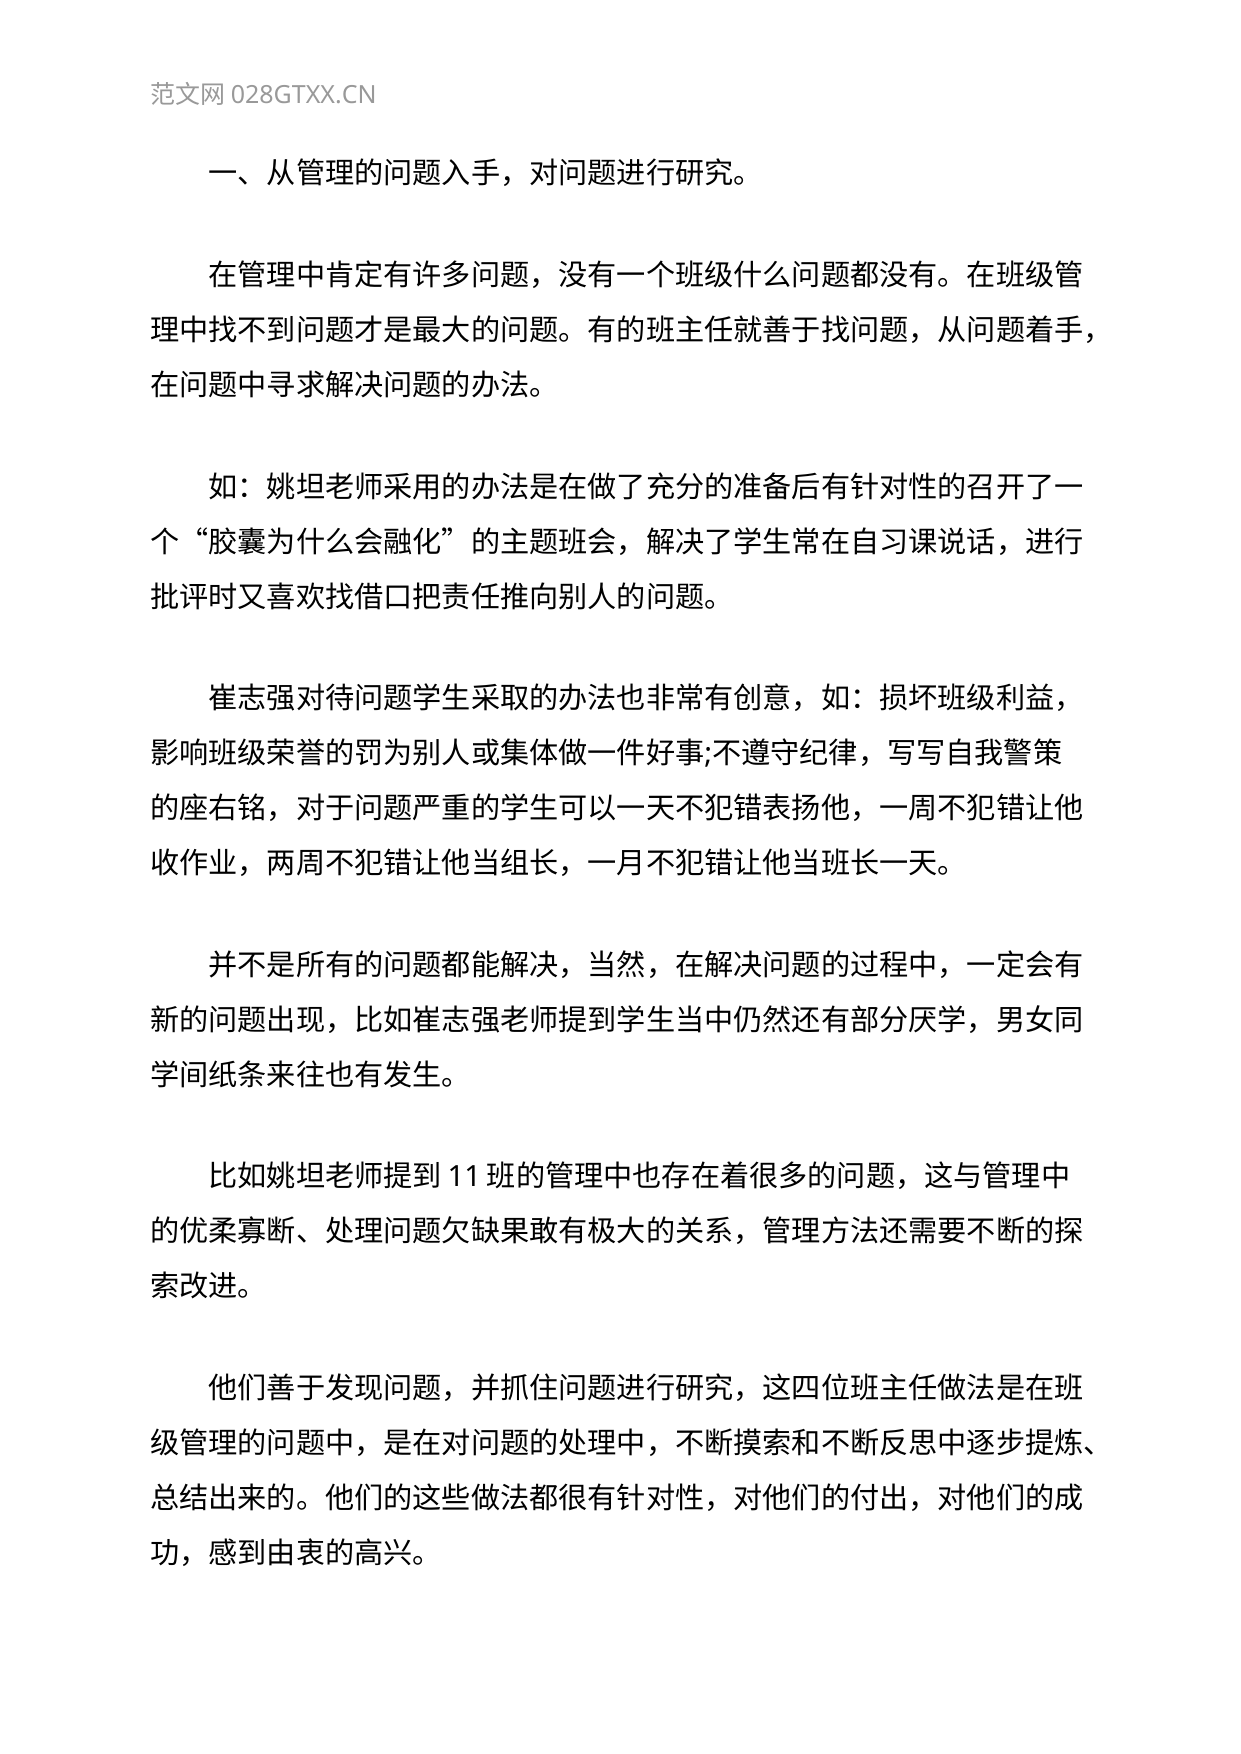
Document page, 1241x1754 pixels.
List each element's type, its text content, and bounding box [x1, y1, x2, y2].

text 他们善于发现问题，并抓住问题进行研究，这四位班主任做法是在班级管理的问题中，是在对问题的处理中，不断摸索和不断反思中逐步提炼、总结出来的。他们的这些做法都很有针对性，对他们的付出，对他们的成功，感到由衷的高兴。 [150, 1365, 1090, 1572]
text 一、从管理的问题入手，对问题进行研究。 [150, 150, 1090, 192]
text 比如姚坦老师提到11班的管理中也存在着很多的问题，这与管理中的优柔寡断、处理问题欠缺果敢有极大的关系，管理方法还需要不断的探索改进。 [150, 1153, 1090, 1305]
text 崔志强对待问题学生采取的办法也非常有创意，如：损坏班级利益，影响班级荣誉的罚为别人或集体做一件好事;不遵守纪律，写写自我警策的座右铭，对于问题严重的学生可以一天不犯错表扬他，一周不犯错让他收作业，两周不犯错让他当组长，一月不犯错让他当班长一天。 [150, 675, 1090, 882]
text 并不是所有的问题都能解决，当然，在解决问题的过程中，一定会有新的问题出现，比如崔志强老师提到学生当中仍然还有部分厌学，男女同学间纸条来往也有发生。 [150, 941, 1090, 1093]
text 在管理中肯定有许多问题，没有一个班级什么问题都没有。在班级管理中找不到问题才是最大的问题。有的班主任就善于找问题，从问题着手，在问题中寻求解决问题的办法。 [150, 252, 1090, 404]
text 如：姚坦老师采用的办法是在做了充分的准备后有针对性的召开了一个“胶囊为什么会融化”的主题班会，解决了学生常在自习课说话，进行批评时又喜欢找借口把责任推向别人的问题。 [150, 463, 1090, 615]
